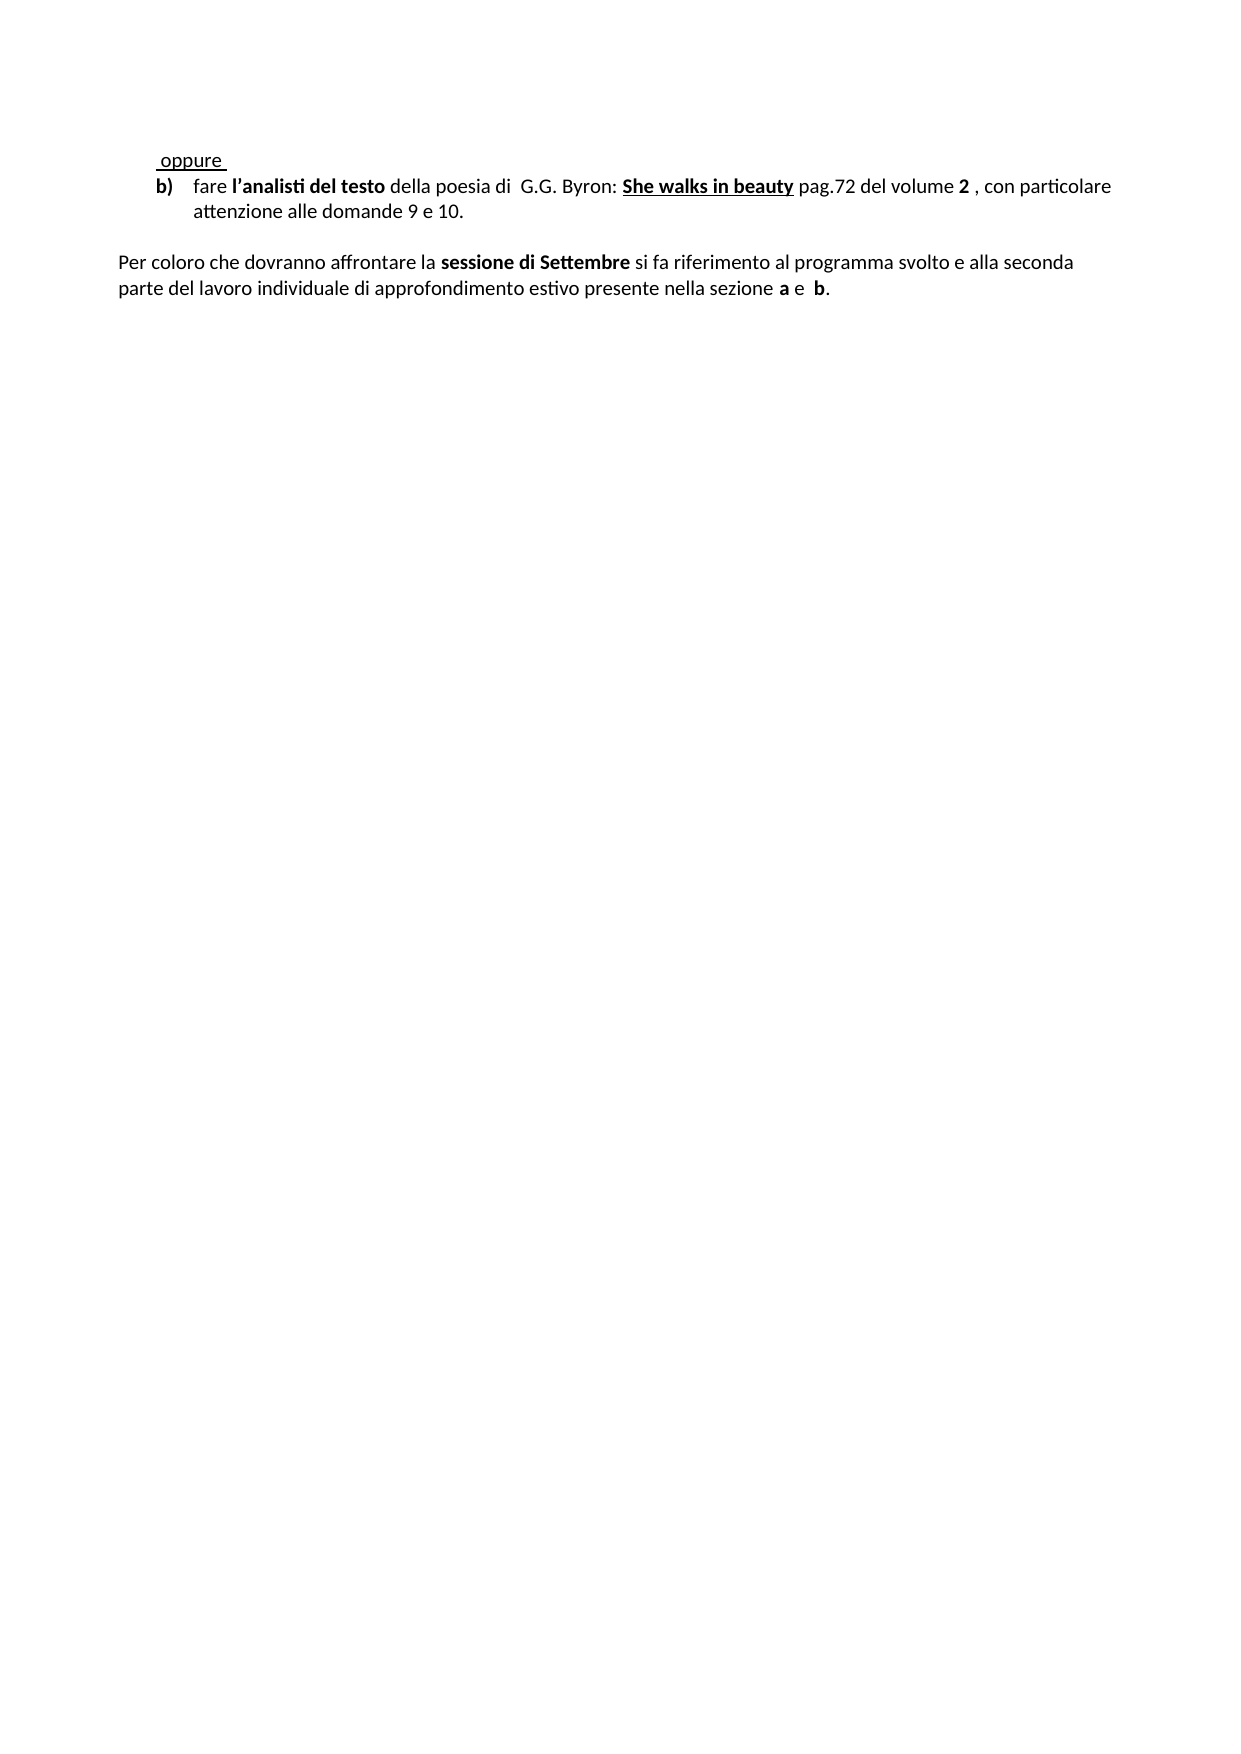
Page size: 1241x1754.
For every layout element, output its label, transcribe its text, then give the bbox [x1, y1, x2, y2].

text Per coloro che dovranno affrontare la sessione di Settembre si fa riferimento al programma svolto e alla seconda parte del lavoro individuale di approfondimento estivo presente nella sezione a e b. [118, 249, 1122, 300]
list fare l’analisti del testo della poesia di G.G. Byron: She walks in beauty pag.72 del volume 2 , con particolare attenzione alle domande 9 e 10. [156, 173, 1122, 224]
text oppure [156, 148, 1122, 173]
